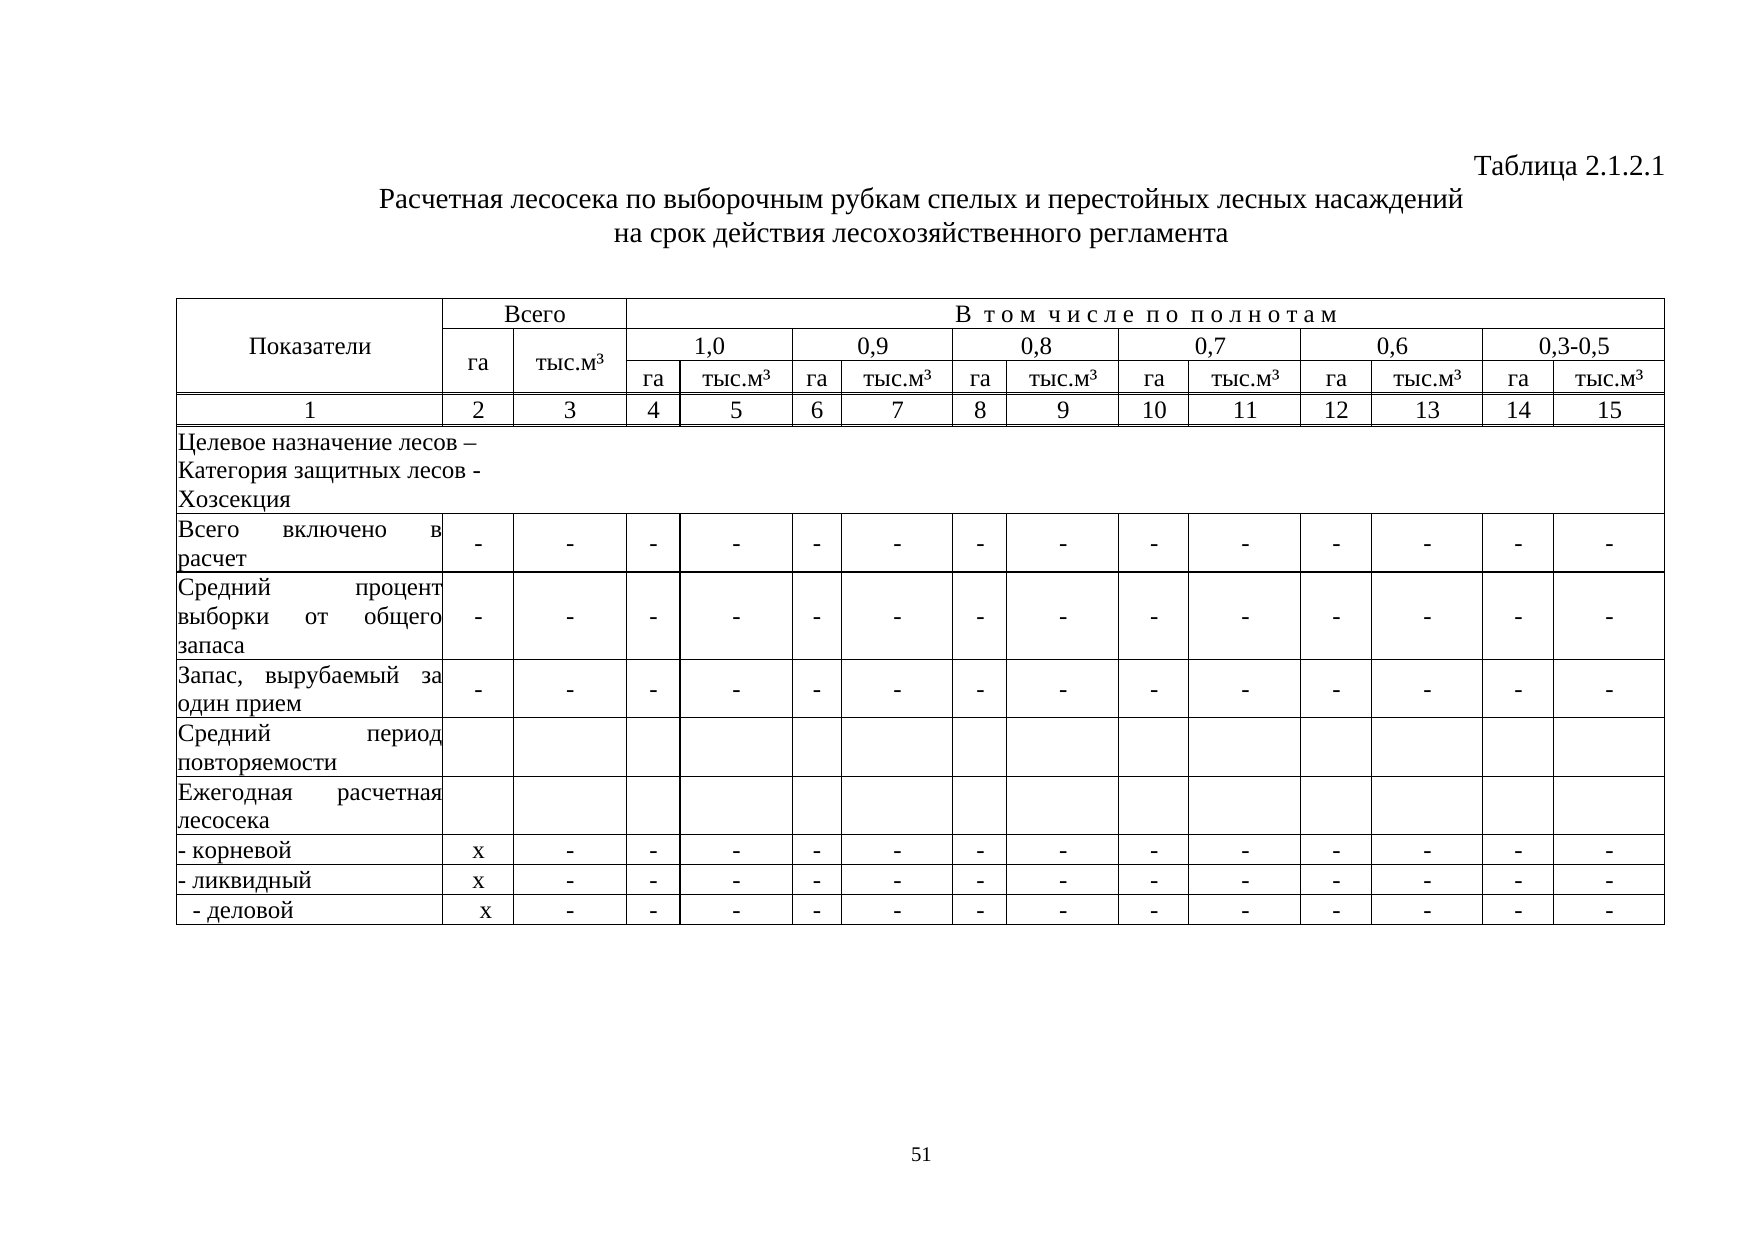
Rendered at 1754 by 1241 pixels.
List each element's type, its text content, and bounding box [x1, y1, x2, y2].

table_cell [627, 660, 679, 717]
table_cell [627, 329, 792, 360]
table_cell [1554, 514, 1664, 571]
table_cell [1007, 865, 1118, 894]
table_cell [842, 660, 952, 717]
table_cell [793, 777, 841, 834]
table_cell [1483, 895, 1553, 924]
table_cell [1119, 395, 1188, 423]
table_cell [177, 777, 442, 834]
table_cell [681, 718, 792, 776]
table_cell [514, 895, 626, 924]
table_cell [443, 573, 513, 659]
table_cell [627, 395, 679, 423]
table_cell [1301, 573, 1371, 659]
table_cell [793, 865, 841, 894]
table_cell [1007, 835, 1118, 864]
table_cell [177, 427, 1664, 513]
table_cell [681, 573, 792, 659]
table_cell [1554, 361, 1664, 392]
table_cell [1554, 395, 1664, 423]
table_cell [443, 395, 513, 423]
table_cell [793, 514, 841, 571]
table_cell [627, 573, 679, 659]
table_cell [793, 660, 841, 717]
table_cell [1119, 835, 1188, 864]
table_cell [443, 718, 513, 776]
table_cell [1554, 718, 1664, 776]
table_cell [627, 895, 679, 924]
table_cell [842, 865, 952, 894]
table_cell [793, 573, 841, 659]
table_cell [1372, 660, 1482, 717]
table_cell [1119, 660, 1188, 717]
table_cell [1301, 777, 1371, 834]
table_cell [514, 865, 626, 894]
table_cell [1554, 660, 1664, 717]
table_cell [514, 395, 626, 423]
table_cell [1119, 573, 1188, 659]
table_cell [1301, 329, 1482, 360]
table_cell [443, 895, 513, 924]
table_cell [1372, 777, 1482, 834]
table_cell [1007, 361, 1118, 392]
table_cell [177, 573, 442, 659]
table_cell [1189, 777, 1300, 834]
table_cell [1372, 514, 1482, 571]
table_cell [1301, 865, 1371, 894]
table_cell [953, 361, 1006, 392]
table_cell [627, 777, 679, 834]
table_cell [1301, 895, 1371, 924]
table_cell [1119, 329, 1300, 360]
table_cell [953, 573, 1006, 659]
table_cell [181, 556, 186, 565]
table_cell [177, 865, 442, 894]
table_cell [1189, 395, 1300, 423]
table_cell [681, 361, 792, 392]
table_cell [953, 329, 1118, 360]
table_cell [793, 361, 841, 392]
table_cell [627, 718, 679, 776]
text Расчетная лесосека по выборочным рубкам спелых и перестойных лесных насаждений [177, 181, 1665, 215]
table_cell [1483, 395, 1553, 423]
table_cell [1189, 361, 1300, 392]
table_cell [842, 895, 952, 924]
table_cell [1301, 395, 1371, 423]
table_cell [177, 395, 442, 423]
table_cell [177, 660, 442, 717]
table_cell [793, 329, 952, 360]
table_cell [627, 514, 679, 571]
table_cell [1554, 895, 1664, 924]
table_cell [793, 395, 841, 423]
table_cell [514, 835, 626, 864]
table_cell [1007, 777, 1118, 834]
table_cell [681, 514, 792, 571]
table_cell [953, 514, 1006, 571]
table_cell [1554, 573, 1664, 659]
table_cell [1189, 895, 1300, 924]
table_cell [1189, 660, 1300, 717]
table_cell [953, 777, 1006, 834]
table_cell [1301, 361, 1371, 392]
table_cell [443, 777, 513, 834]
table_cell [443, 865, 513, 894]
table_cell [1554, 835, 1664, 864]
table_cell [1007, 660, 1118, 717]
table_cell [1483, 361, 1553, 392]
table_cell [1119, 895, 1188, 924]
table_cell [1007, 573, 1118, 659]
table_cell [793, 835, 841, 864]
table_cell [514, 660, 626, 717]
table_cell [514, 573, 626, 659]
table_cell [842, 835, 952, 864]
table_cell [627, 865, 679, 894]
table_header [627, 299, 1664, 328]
text Таблица 2.1.2.1 [177, 148, 1665, 181]
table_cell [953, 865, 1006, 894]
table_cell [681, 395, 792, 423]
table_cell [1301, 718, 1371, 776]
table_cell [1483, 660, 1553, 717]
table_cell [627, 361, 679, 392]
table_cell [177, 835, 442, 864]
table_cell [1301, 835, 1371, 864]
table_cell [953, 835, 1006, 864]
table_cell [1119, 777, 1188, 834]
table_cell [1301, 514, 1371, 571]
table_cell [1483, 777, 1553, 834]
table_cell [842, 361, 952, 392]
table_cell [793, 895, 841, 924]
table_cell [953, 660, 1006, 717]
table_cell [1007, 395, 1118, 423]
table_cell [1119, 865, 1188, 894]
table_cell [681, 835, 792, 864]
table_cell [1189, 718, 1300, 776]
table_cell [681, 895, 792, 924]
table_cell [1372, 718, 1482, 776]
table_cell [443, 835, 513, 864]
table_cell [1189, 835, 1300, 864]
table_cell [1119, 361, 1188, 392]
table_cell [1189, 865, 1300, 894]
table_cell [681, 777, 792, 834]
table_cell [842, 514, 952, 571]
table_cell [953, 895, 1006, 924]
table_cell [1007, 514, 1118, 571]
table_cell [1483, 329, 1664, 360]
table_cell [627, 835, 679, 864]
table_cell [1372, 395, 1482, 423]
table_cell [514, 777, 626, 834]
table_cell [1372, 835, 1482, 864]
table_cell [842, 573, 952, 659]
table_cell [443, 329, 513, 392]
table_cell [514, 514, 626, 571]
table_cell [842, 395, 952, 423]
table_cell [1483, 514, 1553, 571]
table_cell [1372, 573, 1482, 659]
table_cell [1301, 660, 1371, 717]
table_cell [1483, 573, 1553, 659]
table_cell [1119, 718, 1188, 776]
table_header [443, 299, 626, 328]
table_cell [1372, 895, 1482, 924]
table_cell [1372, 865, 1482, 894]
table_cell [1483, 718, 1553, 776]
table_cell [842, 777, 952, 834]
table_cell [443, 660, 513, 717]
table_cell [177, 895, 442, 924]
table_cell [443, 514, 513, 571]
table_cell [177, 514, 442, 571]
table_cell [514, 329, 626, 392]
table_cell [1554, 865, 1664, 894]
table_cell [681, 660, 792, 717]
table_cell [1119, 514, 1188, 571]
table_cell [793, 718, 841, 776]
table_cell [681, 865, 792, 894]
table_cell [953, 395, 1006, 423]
text на срок действия лесохозяйственного регламента [177, 215, 1665, 248]
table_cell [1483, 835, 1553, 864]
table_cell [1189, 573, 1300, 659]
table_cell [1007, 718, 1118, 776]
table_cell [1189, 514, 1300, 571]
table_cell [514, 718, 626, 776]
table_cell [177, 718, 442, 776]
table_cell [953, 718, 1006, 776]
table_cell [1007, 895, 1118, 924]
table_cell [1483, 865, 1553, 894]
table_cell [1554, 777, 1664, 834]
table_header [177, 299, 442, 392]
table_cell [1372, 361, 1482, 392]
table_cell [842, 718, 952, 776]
